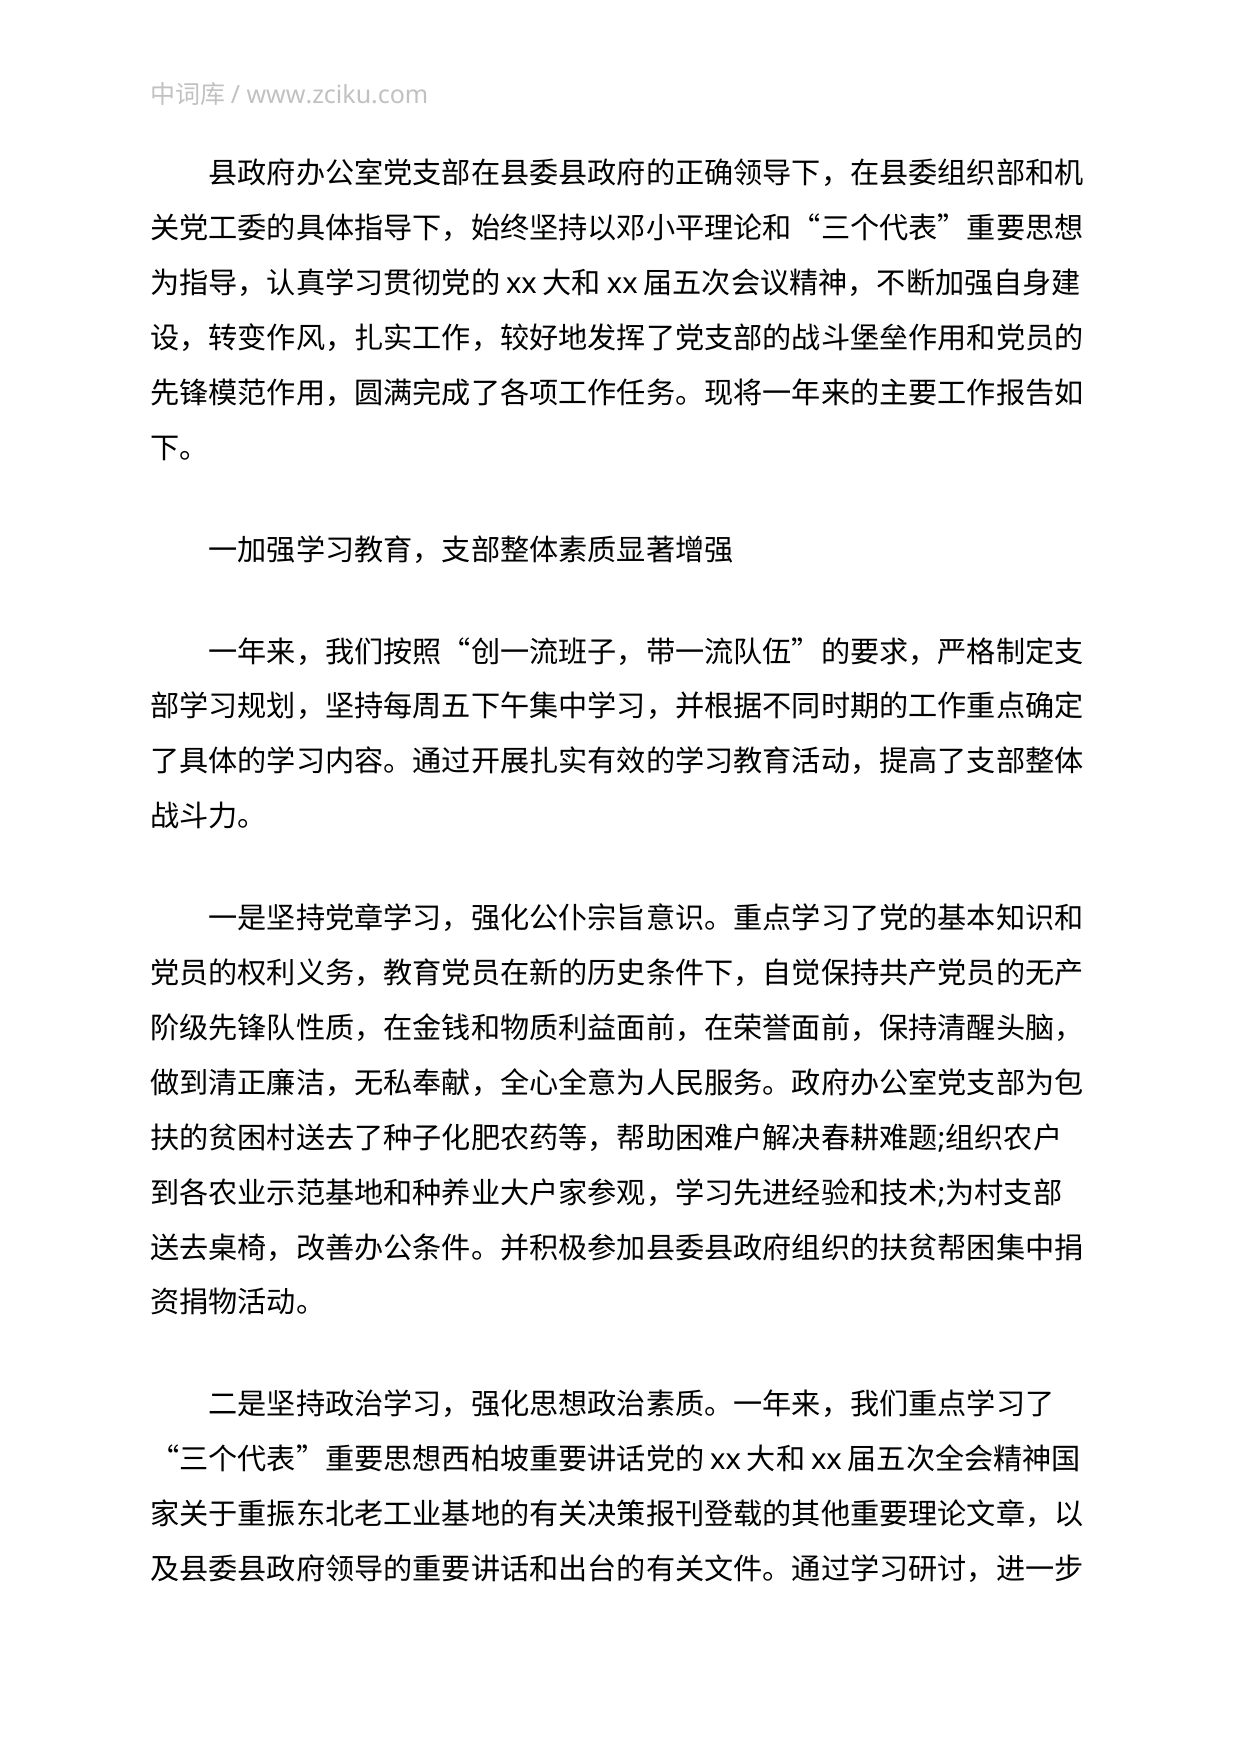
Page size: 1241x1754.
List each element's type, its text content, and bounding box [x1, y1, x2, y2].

text 县政府办公室党支部在县委县政府的正确领导下，在县委组织部和机关党工委的具体指导下，始终坚持以邓小平理论和“三个代表”重要思想为指导，认真学习贯彻党的xx大和xx届五次会议精神，不断加强自身建设，转变作风，扎实工作，较好地发挥了党支部的战斗堡垒作用和党员的先锋模范作用，圆满完成了各项工作任务。现将一年来的主要工作报告如下。 [150, 150, 1090, 467]
text 一是坚持党章学习，强化公仆宗旨意识。重点学习了党的基本知识和党员的权利义务，教育党员在新的历史条件下，自觉保持共产党员的无产阶级先锋队性质，在金钱和物质利益面前，在荣誉面前，保持清醒头脑，做到清正廉洁，无私奉献，全心全意为人民服务。政府办公室党支部为包扶的贫困村送去了种子化肥农药等，帮助困难户解决春耕难题;组织农户到各农业示范基地和种养业大户家参观，学习先进经验和技术;为村支部送去桌椅，改善办公条件。并积极参加县委县政府组织的扶贫帮困集中捐资捐物活动。 [150, 894, 1090, 1321]
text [150, 1381, 1090, 1588]
text 一年来，我们按照“创一流班子，带一流队伍”的要求，严格制定支部学习规划，坚持每周五下午集中学习，并根据不同时期的工作重点确定了具体的学习内容。通过开展扎实有效的学习教育活动，提高了支部整体战斗力。 [150, 628, 1090, 835]
text 一加强学习教育，支部整体素质显著增强 [150, 526, 1090, 569]
